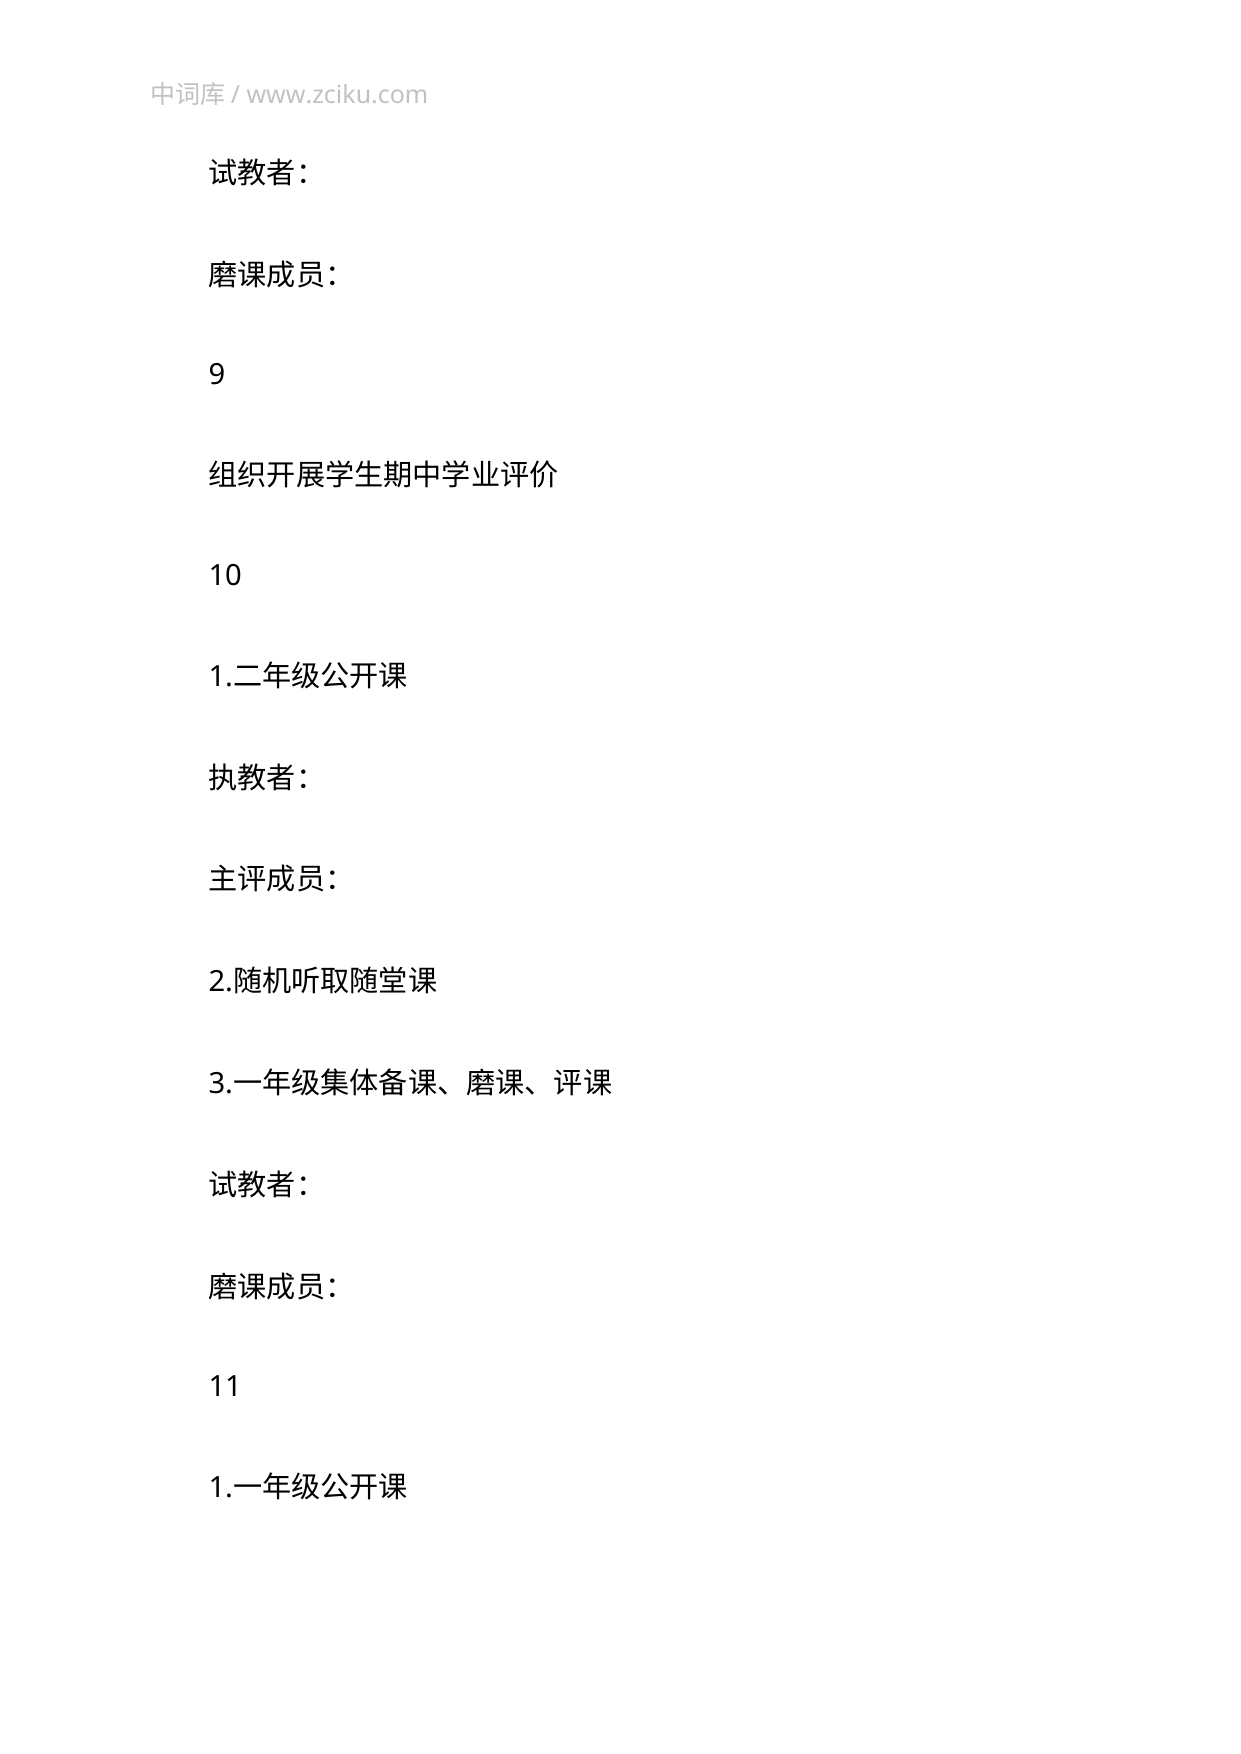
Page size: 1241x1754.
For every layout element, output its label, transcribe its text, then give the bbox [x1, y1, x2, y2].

text 试教者： [150, 150, 1090, 192]
text 磨课成员： [150, 1263, 1090, 1306]
text 磨课成员： [150, 252, 1090, 294]
text 11 [150, 1365, 1090, 1405]
text 3.一年级集体备课、磨课、评课 [150, 1060, 1090, 1102]
text 执教者： [150, 754, 1090, 796]
text 主评成员： [150, 856, 1090, 898]
text 1.二年级公开课 [150, 652, 1090, 694]
text 1.一年级公开课 [150, 1464, 1090, 1506]
text 2.随机听取随堂课 [150, 958, 1090, 1000]
text 10 [150, 554, 1090, 593]
text 试教者： [150, 1162, 1090, 1204]
text 9 [150, 353, 1090, 393]
text 组织开展学生期中学业评价 [150, 452, 1090, 494]
